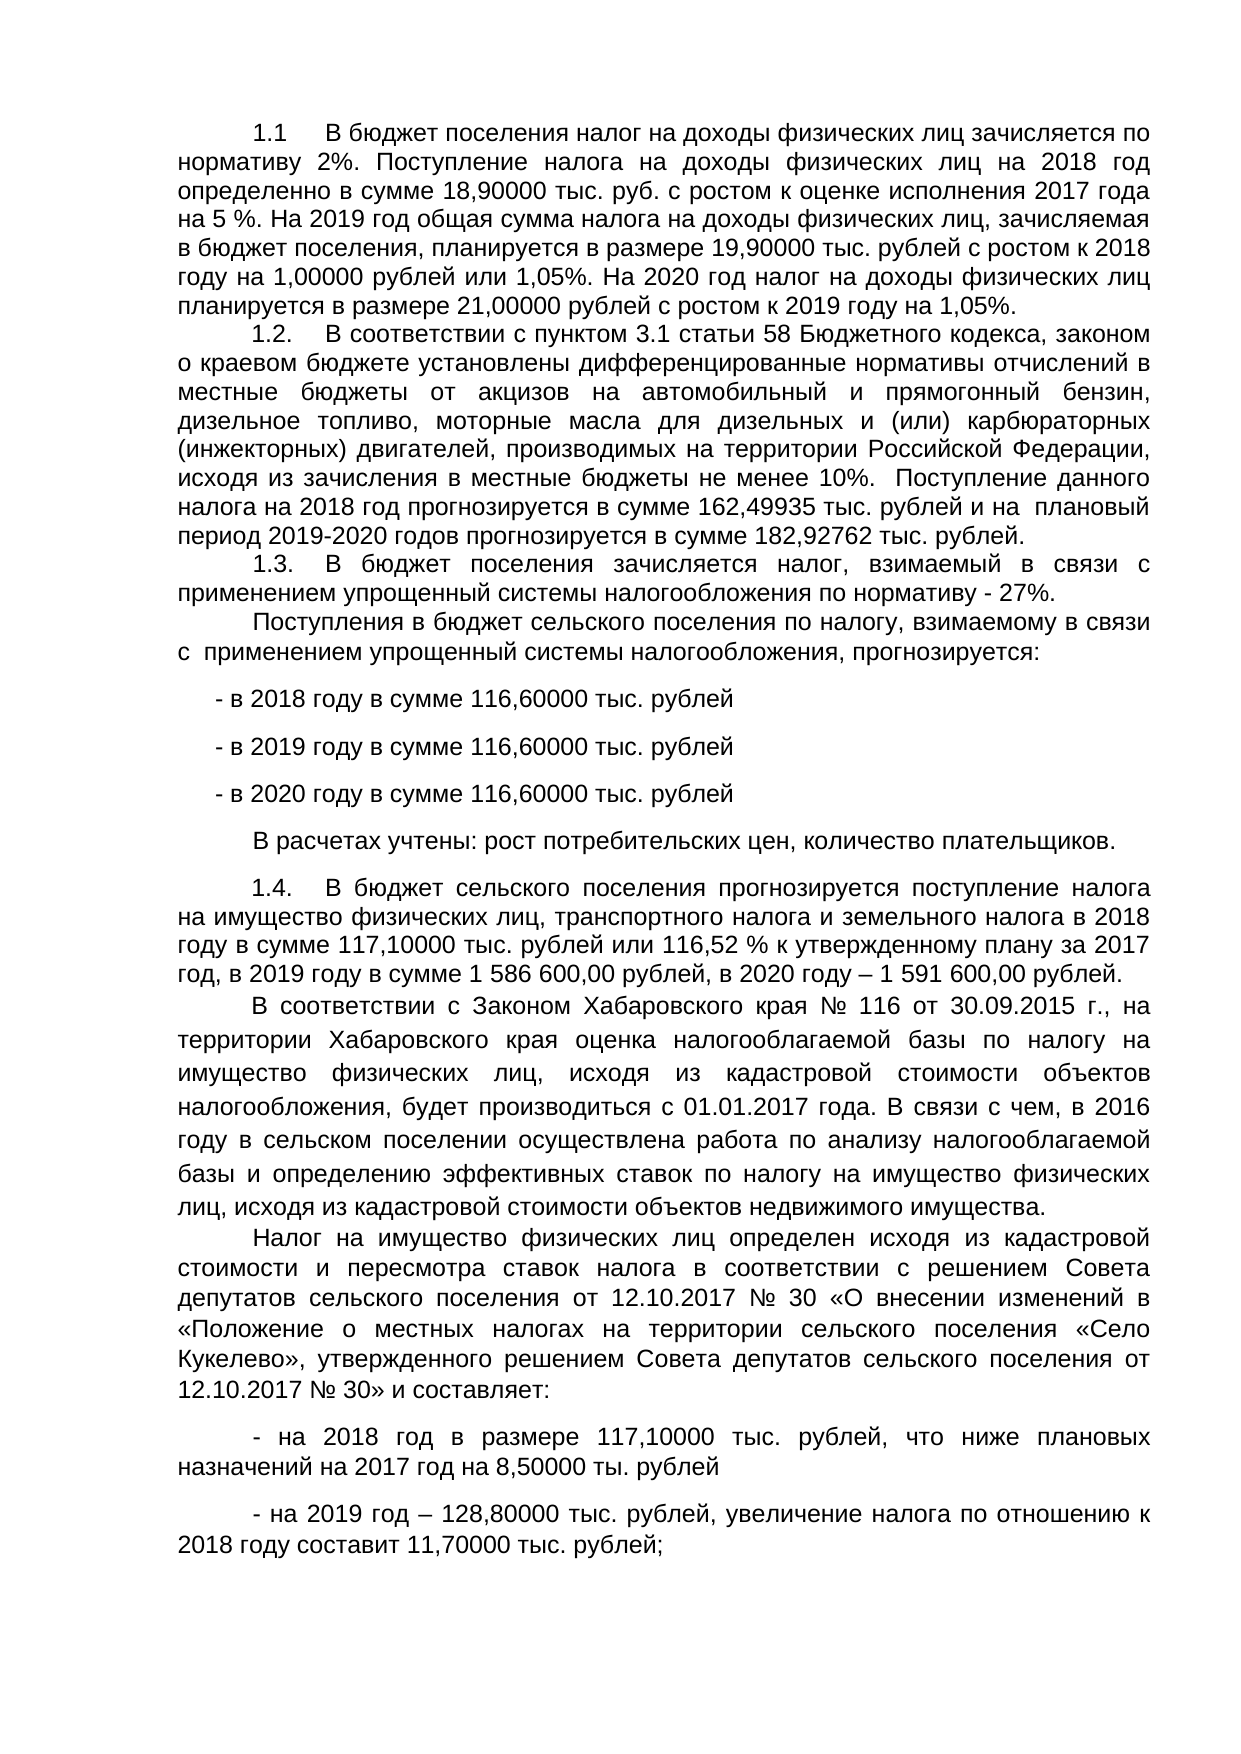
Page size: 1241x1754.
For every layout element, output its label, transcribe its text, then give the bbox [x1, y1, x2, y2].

list В бюджет поселения налог на доходы физических лиц зачисляется по нормативу 2%. Поступление налога на доходы физических лиц на 2018 год определенно в сумме 18,90000 тыс. руб. с ростом к оценке исполнения 2017 года на 5 %. На 2019 год общая сумма налога на доходы физических лиц, зачисляемая в бюджет поселения, планируется в размере 19,90000 тыс. рублей с ростом к 2018 году на 1,00000 рублей или 1,05%. На 2020 год налог на доходы физических лиц планируется в размере 21,00000 рублей с ростом к 2019 году на 1,05%. [177, 118, 1152, 319]
text В расчетах учтены: рост потребительских цен, количество плательщиков. [215, 826, 1152, 854]
text Налог на имущество физических лиц определен исходя из кадастровой стоимости и пересмотра ставок налога в соответствии с решением Совета депутатов сельского поселения от 12.10.2017 № 30 «О внесении изменений в «Положение о местных налогах на территории сельского поселения «Село Кукелево», утвержденного решением Совета депутатов сельского поселения от 12.10.2017 № 30» и составляет: [177, 1222, 1152, 1403]
text Поступления в бюджет сельского поселения по налогу, взимаемому в связи с применением упрощенный системы налогообложения, прогнозируется: [177, 607, 1152, 666]
text - на 2018 год в размере 117,10000 тыс. рублей, что ниже плановых назначений на 2017 год на 8,50000 ты. рублей [177, 1422, 1152, 1481]
text - на 2019 год – 128,80000 тыс. рублей, увеличение налога по отношению к 2018 году составит 11,70000 тыс. рублей; [177, 1499, 1152, 1558]
text - в 2019 году в сумме 116,60000 тыс. рублей [177, 731, 1152, 760]
text - в 2020 году в сумме 116,60000 тыс. рублей [177, 778, 1152, 807]
list В соответствии с пунктом 3.1 статьи 58 Бюджетного кодекса, законом о краевом бюджете установлены дифференцированные нормативы отчислений в местные бюджеты от акцизов на автомобильный и прямогонный бензин, дизельное топливо, моторные масла для дизельных и (или) карбюраторных (инжекторных) двигателей, производимых на территории Российской Федерации, исходя из зачисления в местные бюджеты не менее 10%. Поступление данного налога на 2018 год прогнозируется в сумме 162,49935 тыс. рублей и на плановый период 2019-2020 годов прогнозируется в сумме 182,92762 тыс. рублей. [177, 319, 1152, 549]
list В бюджет поселения зачисляется налог, взимаемый в связи с применением упрощенный системы налогообложения по нормативу - 27%. [177, 549, 1152, 607]
text - в 2018 году в сумме 116,60000 тыс. рублей [177, 684, 1152, 713]
list В бюджет сельского поселения прогнозируется поступление налога на имущество физических лиц, транспортного налога и земельного налога в 2018 году в сумме 117,10000 тыс. рублей или 116,52 % к утвержденному плану за 2017 год, в 2019 году в сумме 1 586 600,00 рублей, в 2020 году – 1 591 600,00 рублей. [177, 873, 1152, 988]
text В соответствии с Законом Хабаровского края № 116 от 30.09.2015 г., на территории Хабаровского края оценка налогооблагаемой базы по налогу на имущество физических лиц, исходя из кадастровой стоимости объектов налогообложения, будет производиться с 01.01.2017 года. В связи с чем, в 2016 году в сельском поселении осуществлена работа по анализу налогооблагаемой базы и определению эффективных ставок по налогу на имущество физических лиц, исходя из кадастровой стоимости объектов недвижимого имущества. [177, 988, 1152, 1222]
